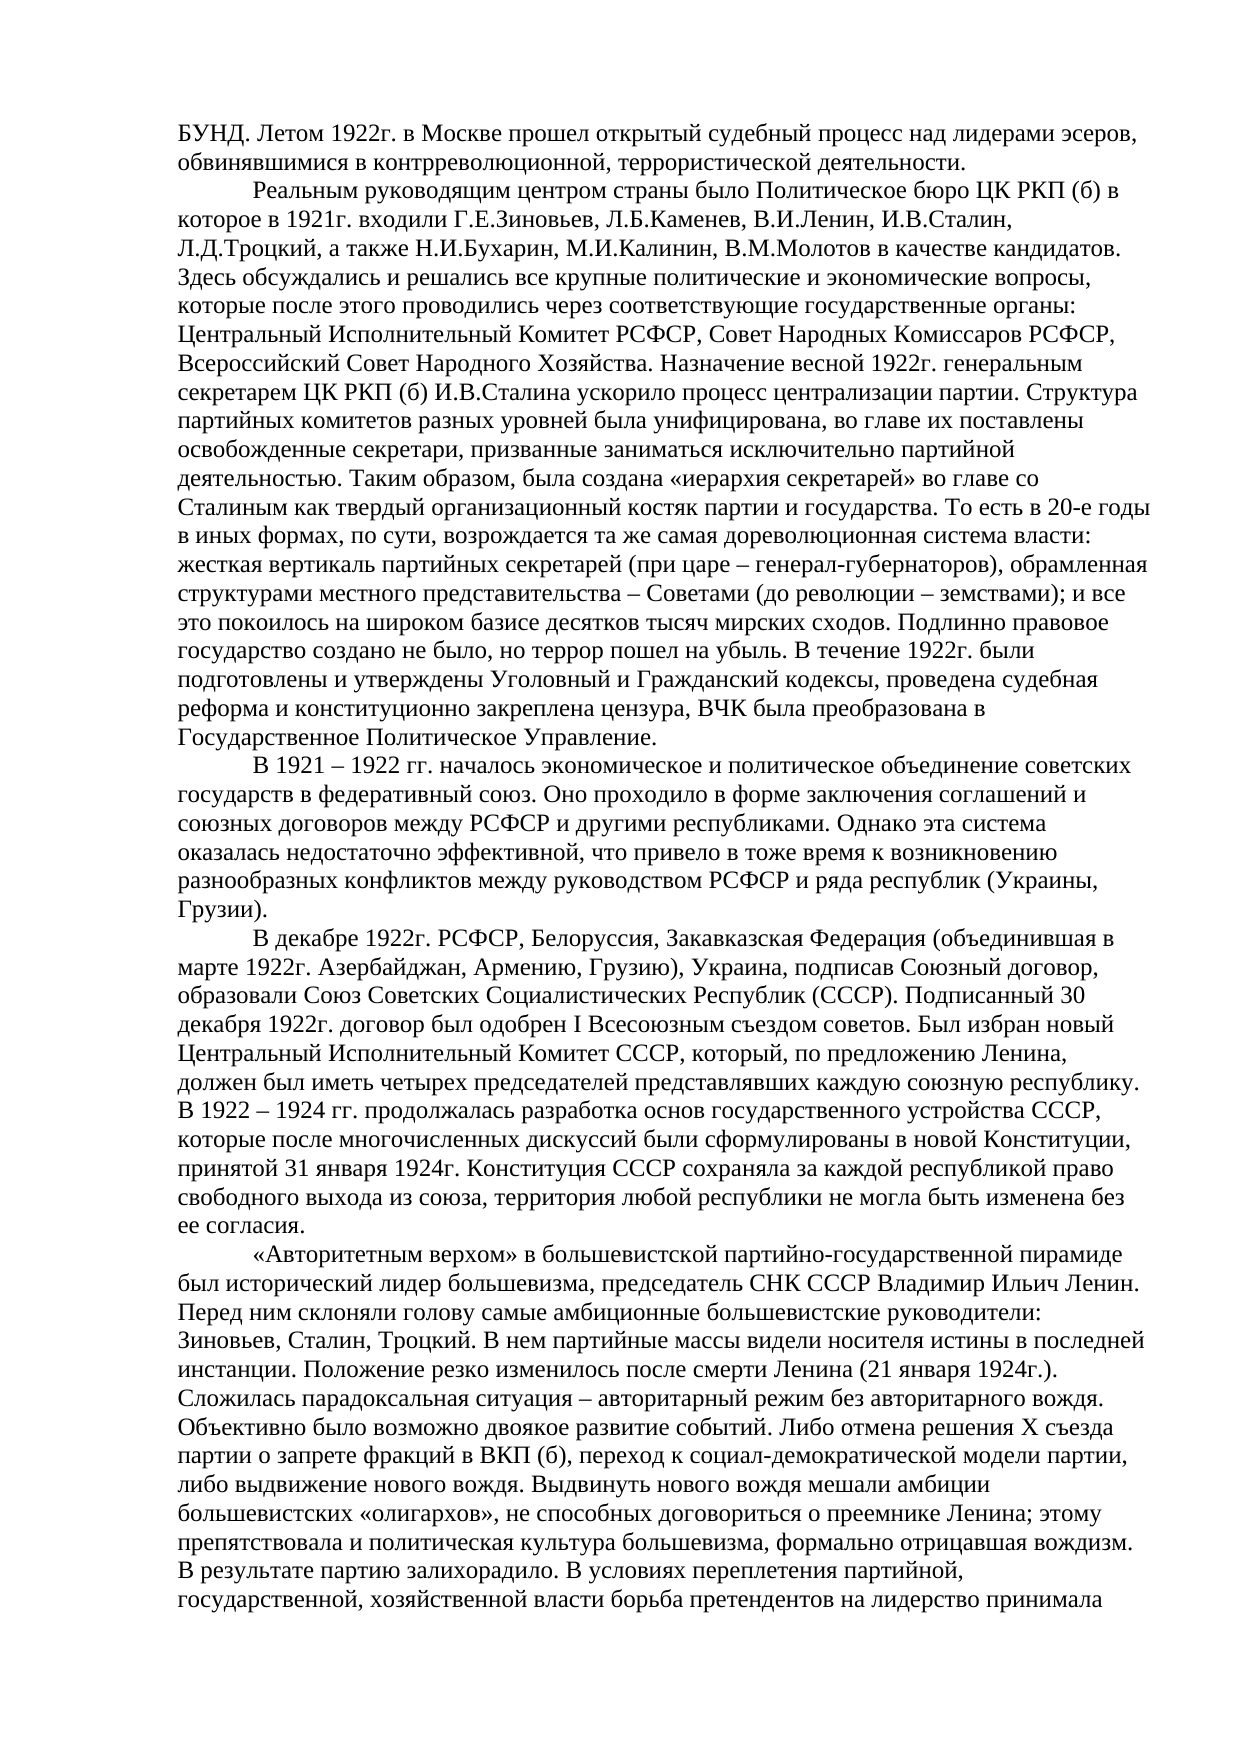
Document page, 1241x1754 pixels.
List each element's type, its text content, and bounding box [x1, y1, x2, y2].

text Реальным руководящим центром страны было Политическое бюро ЦК РКП (б) в которое в 1921г. входили Г.Е.Зиновьев, Л.Б.Каменев, В.И.Ленин, И.В.Сталин, Л.Д.Троцкий, а также Н.И.Бухарин, М.И.Калинин, В.М.Молотов в качестве кандидатов. Здесь обсуждались и решались все крупные политические и экономические вопросы, которые после этого проводились через соответствующие государственные органы: Центральный Исполнительный Комитет РСФСР, Совет Народных Комиссаров РСФСР, Всероссийский Совет Народного Хозяйства. Назначение весной 1922г. генеральным секретарем ЦК РКП (б) И.В.Сталина ускорило процесс централизации партии. Структура партийных комитетов разных уровней была унифицирована, во главе их поставлены освобожденные секретари, призванные заниматься исключительно партийной деятельностью. Таким образом, была создана «иерархия секретарей» во главе со Сталиным как твердый организационный костяк партии и государства. То есть в 20-е годы в иных формах, по сути, возрождается та же самая дореволюционная система власти: жесткая вертикаль партийных секретарей (при царе – генерал-губернаторов), обрамленная структурами местного представительства – Советами (до революции – земствами); и все это покоилось на широком базисе десятков тысяч мирских сходов. Подлинно правовое государство создано не было, но террор пошел на убыль. В течение 1922г. были подготовлены и утверждены Уголовный и Гражданский кодексы, проведена судебная реформа и конституционно закреплена цензура, ВЧК была преобразована в Государственное Политическое Управление. [177, 176, 1152, 751]
text В 1921 – 1922 гг. началось экономическое и политическое объединение советских государств в федеративный союз. Оно проходило в форме заключения соглашений и союзных договоров между РСФСР и другими республиками. Однако эта система оказалась недостаточно эффективной, что привело в тоже время к возникновению разнообразных конфликтов между руководством РСФСР и ряда республик (Украины, Грузии). [177, 751, 1152, 923]
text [177, 1239, 1152, 1613]
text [177, 118, 1152, 176]
text В декабре 1922г. РСФСР, Белоруссия, Закавказская Федерация (объединившая в марте 1922г. Азербайджан, Армению, Грузию), Украина, подписав Союзный договор, образовали Союз Советских Социалистических Республик (СССР). Подписанный 30 декабря 1922г. договор был одобрен I Всесоюзным съездом советов. Был избран новый Центральный Исполнительный Комитет СССР, который, по предложению Ленина, должен был иметь четырех председателей представлявших каждую союзную республику. В 1922 – 1924 гг. продолжалась разработка основ государственного устройства СССР, которые после многочисленных дискуссий были сформулированы в новой Конституции, принятой 31 января 1924г. Конституция СССР сохраняла за каждой республикой право свободного выхода из союза, территория любой республики не могла быть изменена без ее согласия. [177, 923, 1152, 1239]
